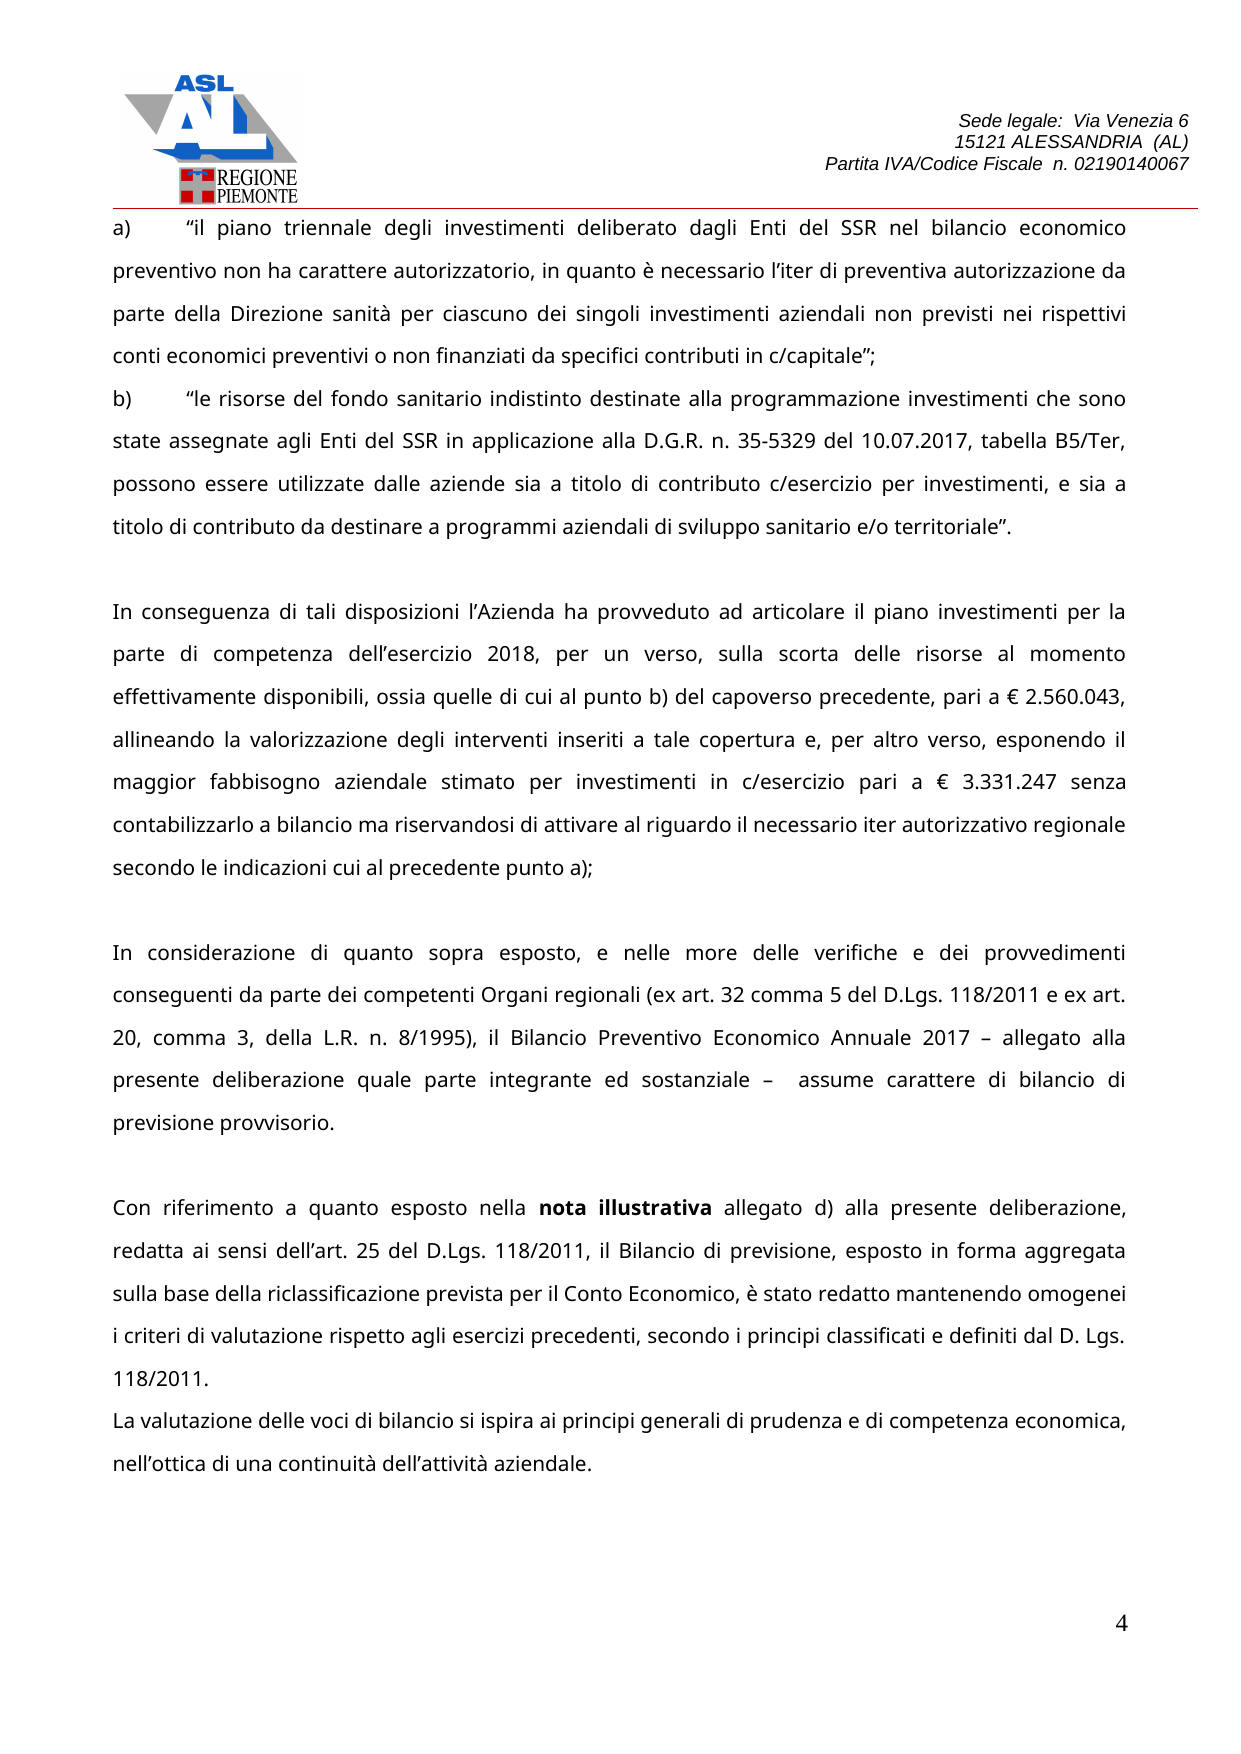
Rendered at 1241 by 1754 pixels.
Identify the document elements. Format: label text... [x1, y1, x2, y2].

text Con riferimento a quanto esposto nella nota illustrativa allegato d) alla presente deliberazione, redatta ai sensi dell’art. 25 del D.Lgs. 118/2011, il Bilancio di previsione, esposto in forma aggregata sulla base della riclassificazione prevista per il Conto Economico, è stato redatto mantenendo omogenei i criteri di valutazione rispetto agli esercizi precedenti, secondo i principi classificati e definiti dal D. Lgs. 118/2011. [112, 1193, 1128, 1392]
text b) “le risorse del fondo sanitario indistinto destinate alla programmazione investimenti che sono state assegnate agli Enti del SSR in applicazione alla D.G.R. n. 35-5329 del 10.07.2017, tabella B5/Ter, possono essere utilizzate dalle aziende sia a titolo di contributo c/esercizio per investimenti, e sia a titolo di contributo da destinare a programmi aziendali di sviluppo sanitario e/o territoriale”. [112, 384, 1128, 540]
text In considerazione di quanto sopra esposto, e nelle more delle verifiche e dei provvedimenti conseguenti da parte dei competenti Organi regionali (ex art. 32 comma 5 del D.Lgs. 118/2011 e ex art. 20, comma 3, della L.R. n. 8/1995), il Bilancio Preventivo Economico Annuale 2017 – allegato alla presente deliberazione quale parte integrante ed sostanziale – assume carattere di bilancio di previsione provvisorio. [112, 938, 1128, 1137]
text a) “il piano triennale degli investimenti deliberato dagli Enti del SSR nel bilancio economico preventivo non ha carattere autorizzatorio, in quanto è necessario l’iter di preventiva autorizzazione da parte della Direzione sanità per ciascuno dei singoli investimenti aziendali non previsti nei rispettivi conti economici preventivi o non finanziati da specifici contributi in c/capitale”; [112, 213, 1128, 370]
text In conseguenza di tali disposizioni l’Azienda ha provveduto ad articolare il piano investimenti per la parte di competenza dell’esercizio 2018, per un verso, sulla scorta delle risorse al momento effettivamente disponibili, ossia quelle di cui al punto b) del capoverso precedente, pari a € 2.560.043, allineando la valorizzazione degli interventi inseriti a tale copertura e, per altro verso, esponendo il maggior fabbisogno aziendale stimato per investimenti in c/esercizio pari a € 3.331.247 senza contabilizzarlo a bilancio ma riservandosi di attivare al riguardo il necessario iter autorizzativo regionale secondo le indicazioni cui al precedente punto a); [112, 597, 1128, 881]
picture [119, 73, 303, 206]
text La valutazione delle voci di bilancio si ispira ai principi generali di prudenza e di competenza economica, nell’ottica di una continuità dell’attività aziendale. [112, 1406, 1128, 1477]
